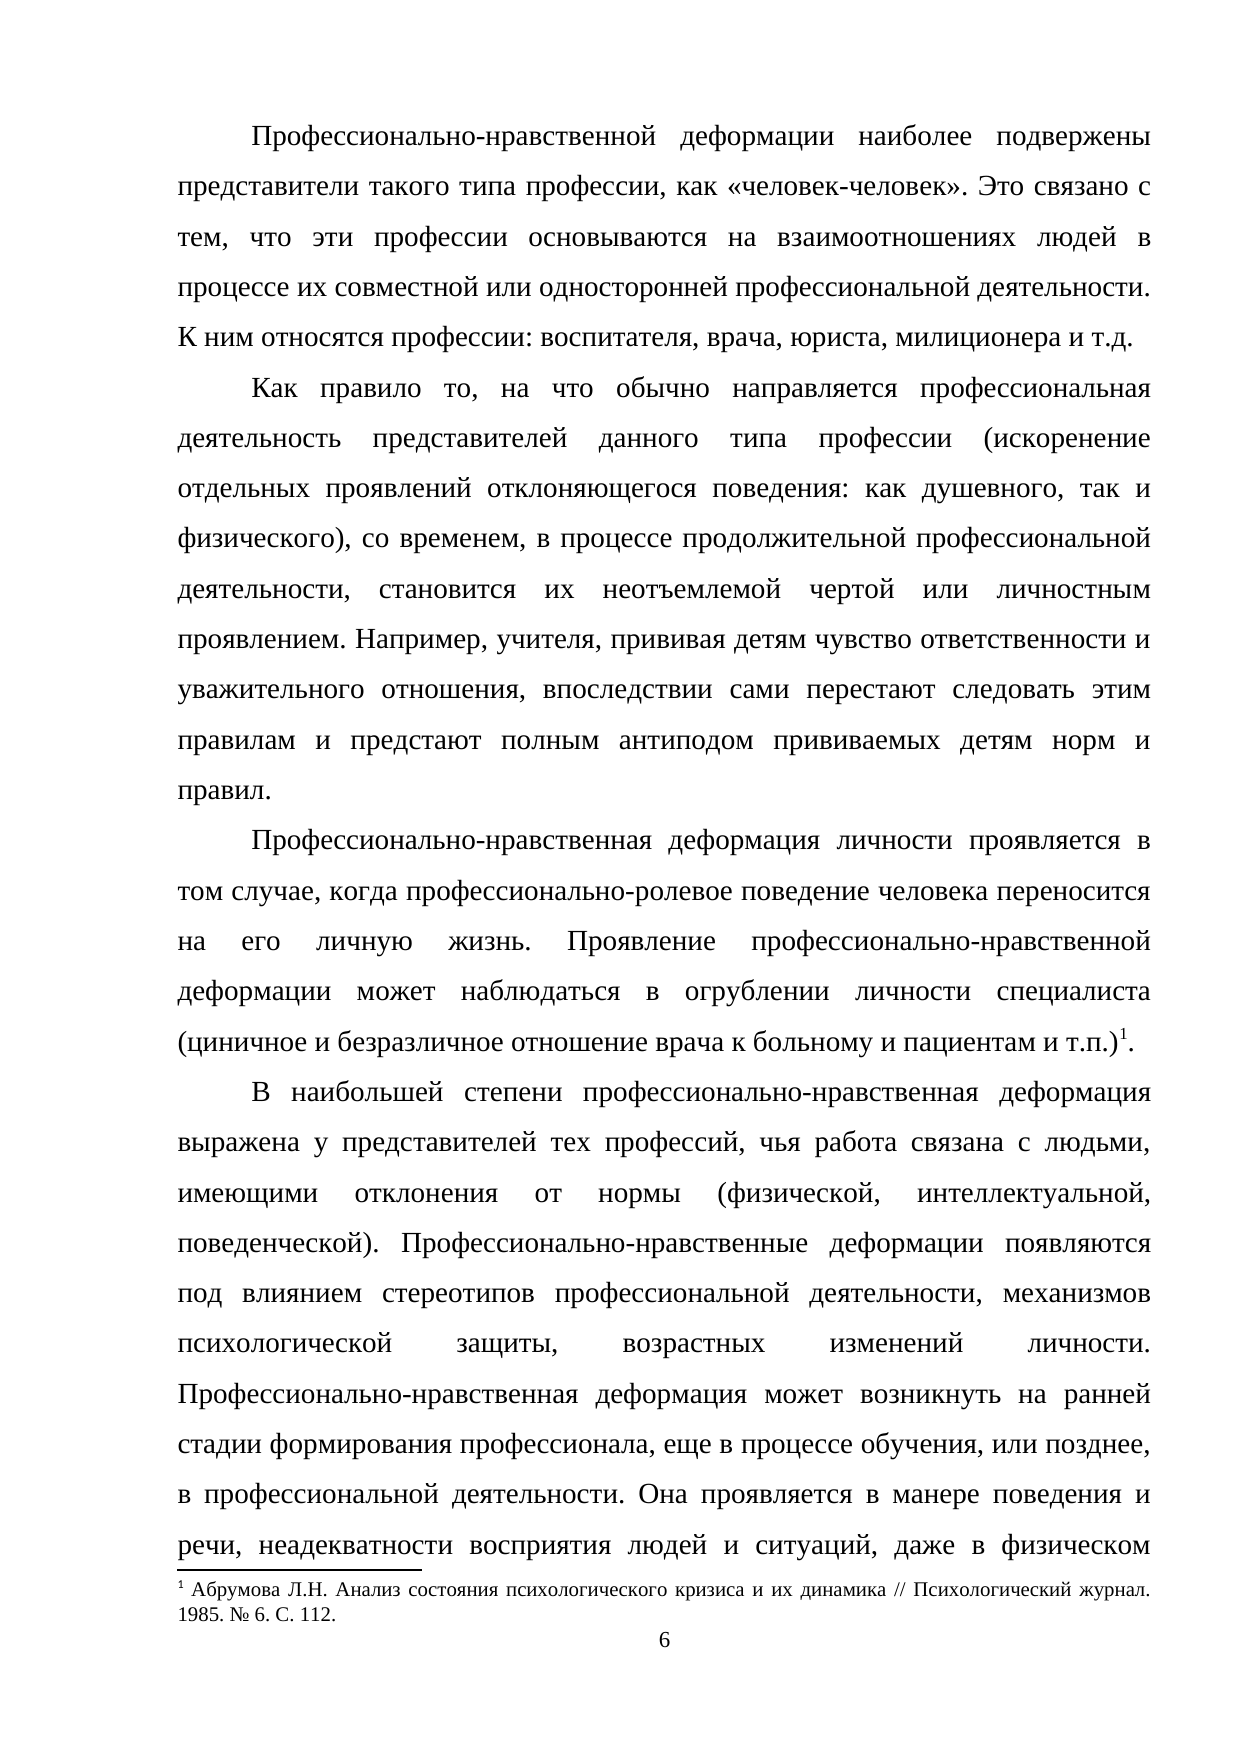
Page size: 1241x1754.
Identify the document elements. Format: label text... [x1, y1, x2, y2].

text Профессионально-нравственная деформация личности проявляется в том случае, когда профессионально-ролевое поведение человека переносится на его личную жизнь. Проявление профессионально-нравственной деформации может наблюдаться в огрублении личности специалиста (циничное и безразличное отношение врача к больному и пациентам и т.п.). [177, 822, 1152, 1057]
text Как правило то, на что обычно направляется профессиональная деятельность представителей данного типа профессии (искоренение отдельных проявлений отклоняющегося поведения: как душевного, так и физического), со временем, в процессе продолжительной профессиональной деятельности, становится их неотъемлемой чертой или личностным проявлением. Например, учителя, прививая детям чувство ответственности и уважительного отношения, впоследствии сами перестают следовать этим правилам и предстают полным антиподом прививаемых детям норм и правил. [177, 370, 1152, 806]
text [177, 1074, 1152, 1560]
text Профессионально-нравственной деформации наиболее подвержены представители такого типа профессии, как «человек-человек». Это связано с тем, что эти профессии основываются на взаимоотношениях людей в процессе их совместной или односторонней профессиональной деятельности. К ним относятся профессии: воспитателя, врача, юриста, милиционера и т.д. [177, 118, 1152, 353]
